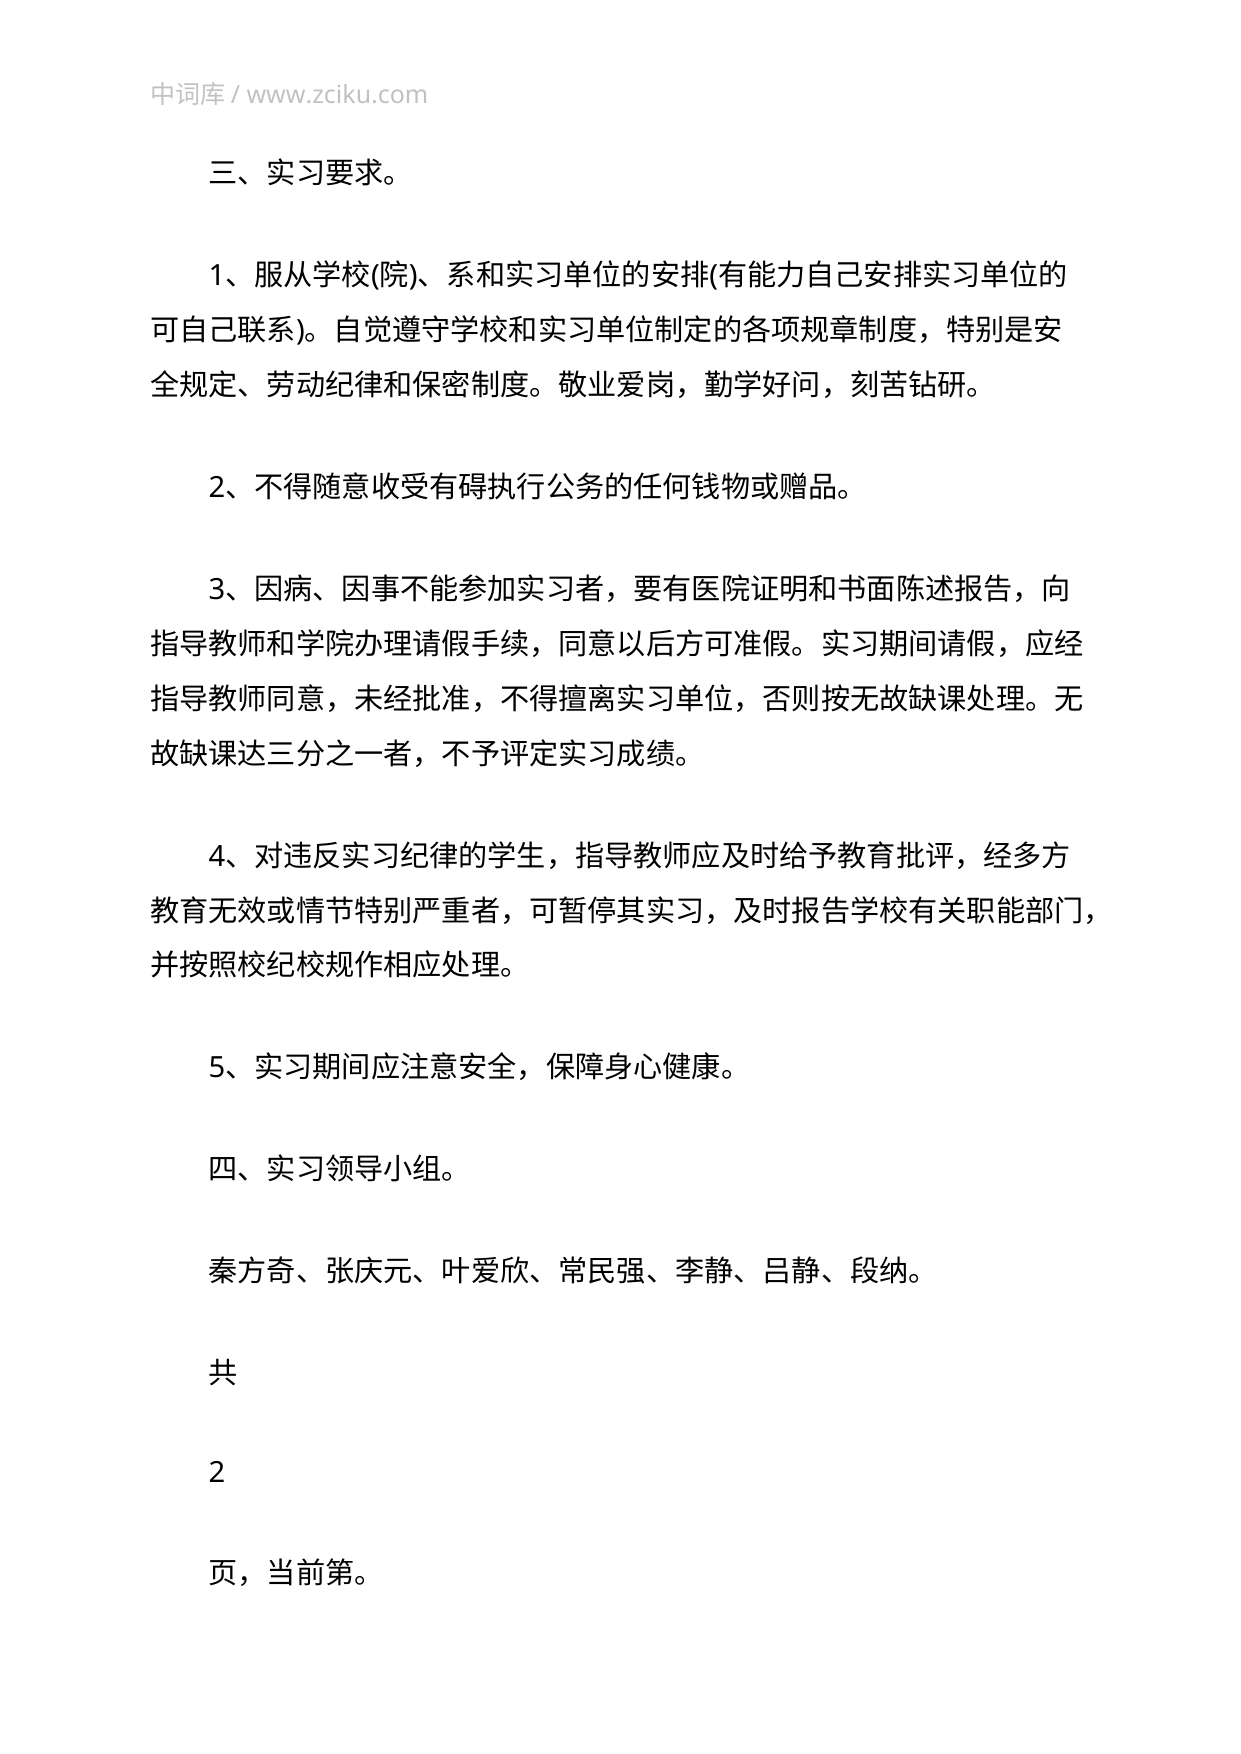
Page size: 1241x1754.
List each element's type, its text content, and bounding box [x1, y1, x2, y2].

text 四、实习领导小组。 [150, 1146, 1090, 1188]
text 2、不得随意收受有碍执行公务的任何钱物或赠品。 [150, 463, 1090, 506]
text 1、服从学校(院)、系和实习单位的安排(有能力自己安排实习单位的可自己联系)。自觉遵守学校和实习单位制定的各项规章制度，特别是安全规定、劳动纪律和保密制度。敬业爱岗，勤学好问，刻苦钻研。 [150, 252, 1090, 404]
text 2 [150, 1451, 1090, 1491]
text 4、对违反实习纪律的学生，指导教师应及时给予教育批评，经多方教育无效或情节特别严重者，可暂停其实习，及时报告学校有关职能部门，并按照校纪校规作相应处理。 [150, 832, 1090, 984]
text 共 [150, 1349, 1090, 1392]
text 三、实习要求。 [150, 150, 1090, 192]
text 页，当前第。 [150, 1549, 1090, 1592]
text 5、实习期间应注意安全，保障身心健康。 [150, 1044, 1090, 1086]
text 秦方奇、张庆元、叶爱欣、常民强、李静、吕静、段纳。 [150, 1247, 1090, 1290]
text 3、因病、因事不能参加实习者，要有医院证明和书面陈述报告，向指导教师和学院办理请假手续，同意以后方可准假。实习期间请假，应经指导教师同意，未经批准，不得擅离实习单位，否则按无故缺课处理。无故缺课达三分之一者，不予评定实习成绩。 [150, 566, 1090, 773]
